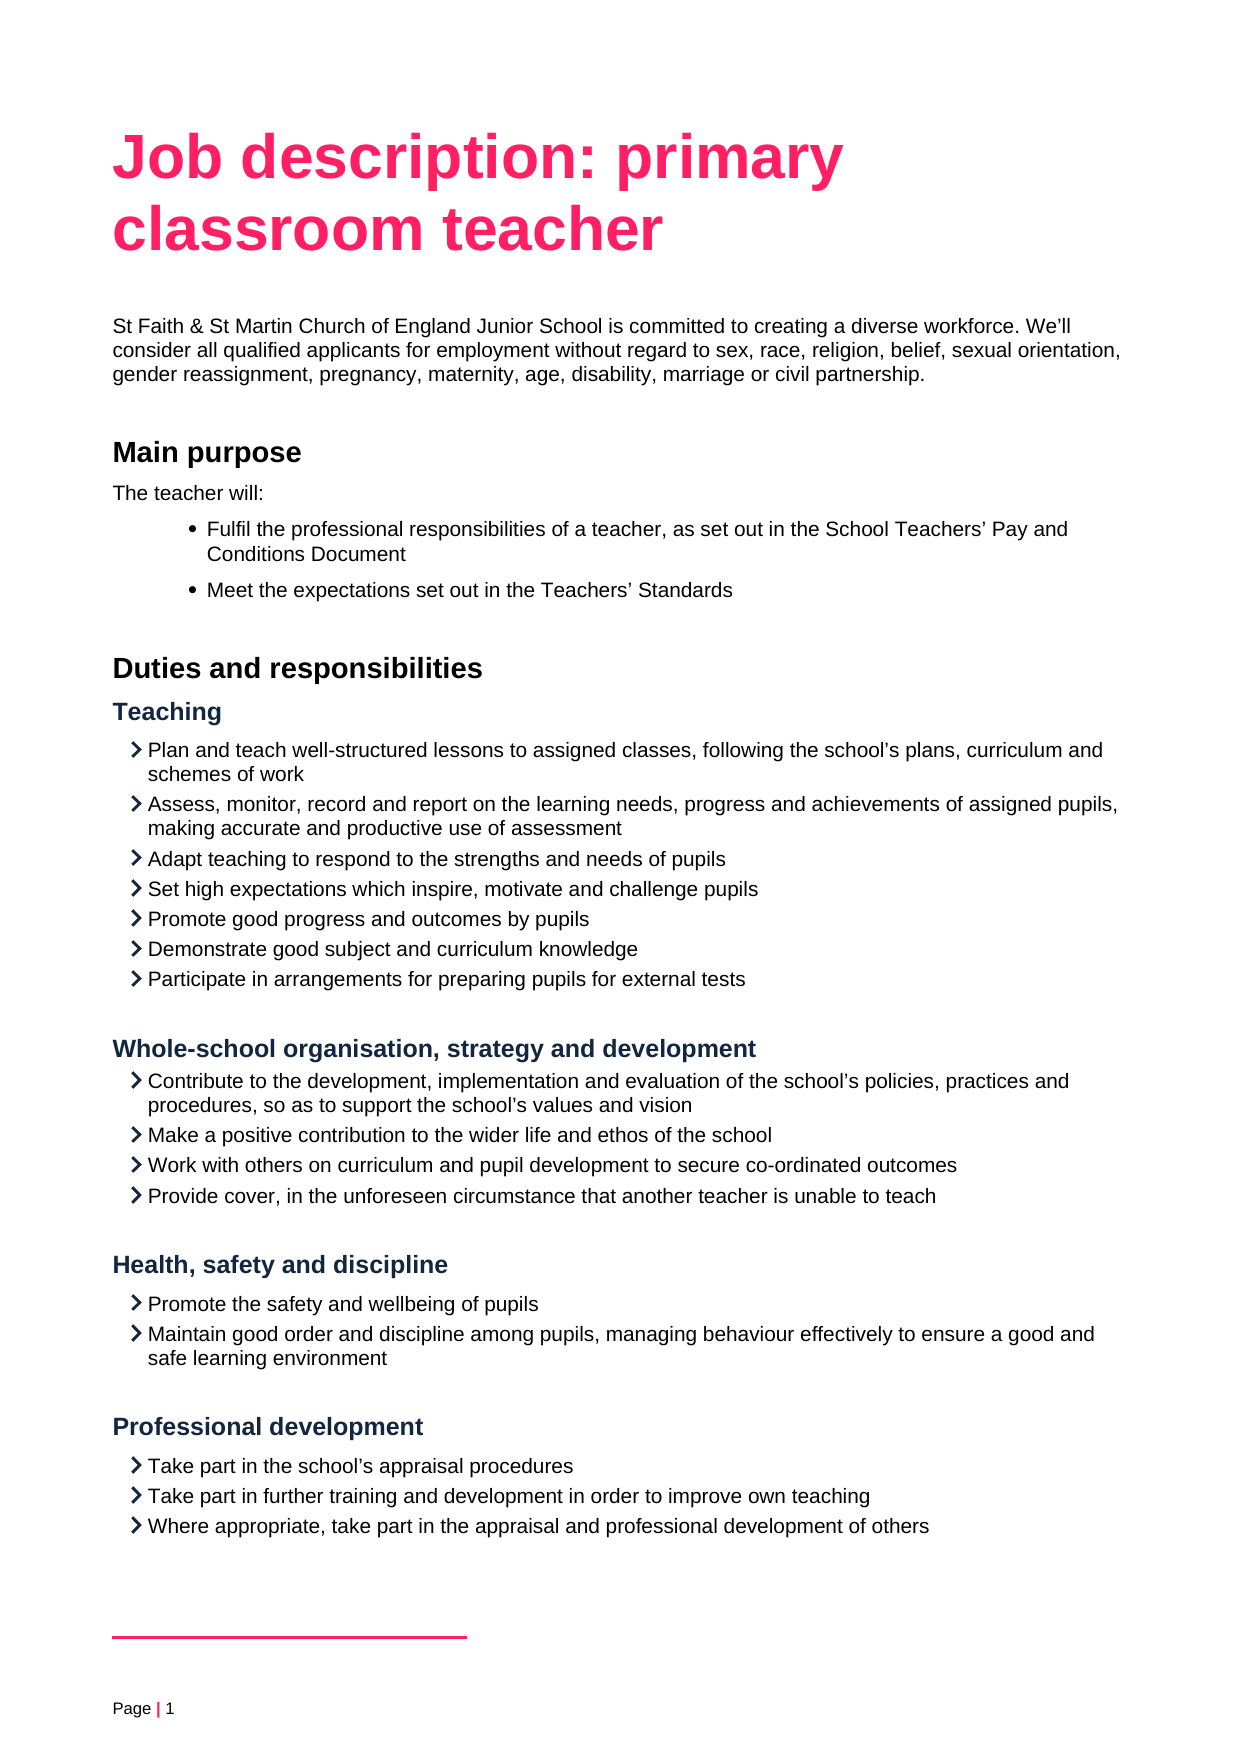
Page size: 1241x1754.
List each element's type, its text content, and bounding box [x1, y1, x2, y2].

subtitle Main purpose [112, 435, 1128, 468]
picture [131, 1156, 142, 1173]
text Make a positive contribution to the wider life and ethos of the school [130, 1123, 1128, 1147]
text Fulfil the professional responsibilities of a teacher, as set out in the School Teachers’ Pay and Conditions Document [189, 517, 1128, 565]
text Take part in the school’s appraisal procedures [130, 1453, 1128, 1477]
text Adapt teaching to respond to the strengths and needs of pupils [130, 846, 1128, 870]
picture [131, 1516, 142, 1534]
text Promote good progress and outcomes by pupils [130, 907, 1128, 931]
text Teaching [112, 697, 1128, 726]
subtitle Job description: primary classroom teacher [112, 120, 1128, 264]
text Plan and teach well-structured lessons to assigned classes, following the school’s plans, curriculum and schemes of work [130, 738, 1128, 786]
text Participate in arrangements for preparing pupils for external tests [130, 967, 1128, 991]
text Meet the expectations set out in the Teachers’ Standards [189, 578, 1128, 602]
text Where appropriate, take part in the appraisal and professional development of others [130, 1514, 1128, 1538]
text Work with others on curriculum and pupil development to secure co-ordinated outcomes [130, 1153, 1128, 1177]
picture [131, 741, 142, 758]
picture [131, 1456, 142, 1474]
text Maintain good order and discipline among pupils, managing behaviour effectively to ensure a good and safe learning environment [130, 1322, 1128, 1369]
text Health, safety and discipline [112, 1250, 1128, 1279]
text Set high expectations which inspire, motivate and challenge pupils [130, 877, 1128, 901]
text Demonstrate good subject and curriculum knowledge [130, 937, 1128, 961]
picture [131, 940, 142, 957]
text Take part in further training and development in order to improve own teaching [130, 1484, 1128, 1508]
subtitle Duties and responsibilities [112, 651, 1128, 684]
picture [131, 909, 142, 927]
picture [131, 1126, 142, 1143]
text Assess, monitor, record and report on the learning needs, progress and achievements of assigned pupils, making accurate and productive use of assessment [130, 792, 1128, 840]
picture [131, 970, 142, 987]
text Contribute to the development, implementation and evaluation of the school’s policies, practices and procedures, so as to support the school’s values and vision [130, 1069, 1128, 1117]
picture [131, 795, 142, 812]
text Professional development [112, 1412, 1128, 1441]
picture [131, 1486, 142, 1504]
picture [131, 879, 142, 897]
list Whole-school organisation, strategy and development [112, 1034, 1128, 1063]
picture [131, 1324, 142, 1342]
picture [131, 1071, 142, 1089]
text Provide cover, in the unforeseen circumstance that another teacher is unable to teach [130, 1183, 1128, 1207]
picture [131, 849, 142, 866]
text Promote the safety and wellbeing of pupils [130, 1291, 1128, 1315]
picture [131, 1294, 142, 1311]
text The teacher will: [112, 481, 1128, 505]
picture [131, 1186, 142, 1204]
text St Faith & St Martin Church of England Junior School is committed to creating a diverse workforce. We’ll consider all qualified applicants for employment without regard to sex, race, religion, belief, sexual orientation, gender reassignment, pregnancy, maternity, age, disability, marriage or civil partnership. [112, 314, 1128, 386]
